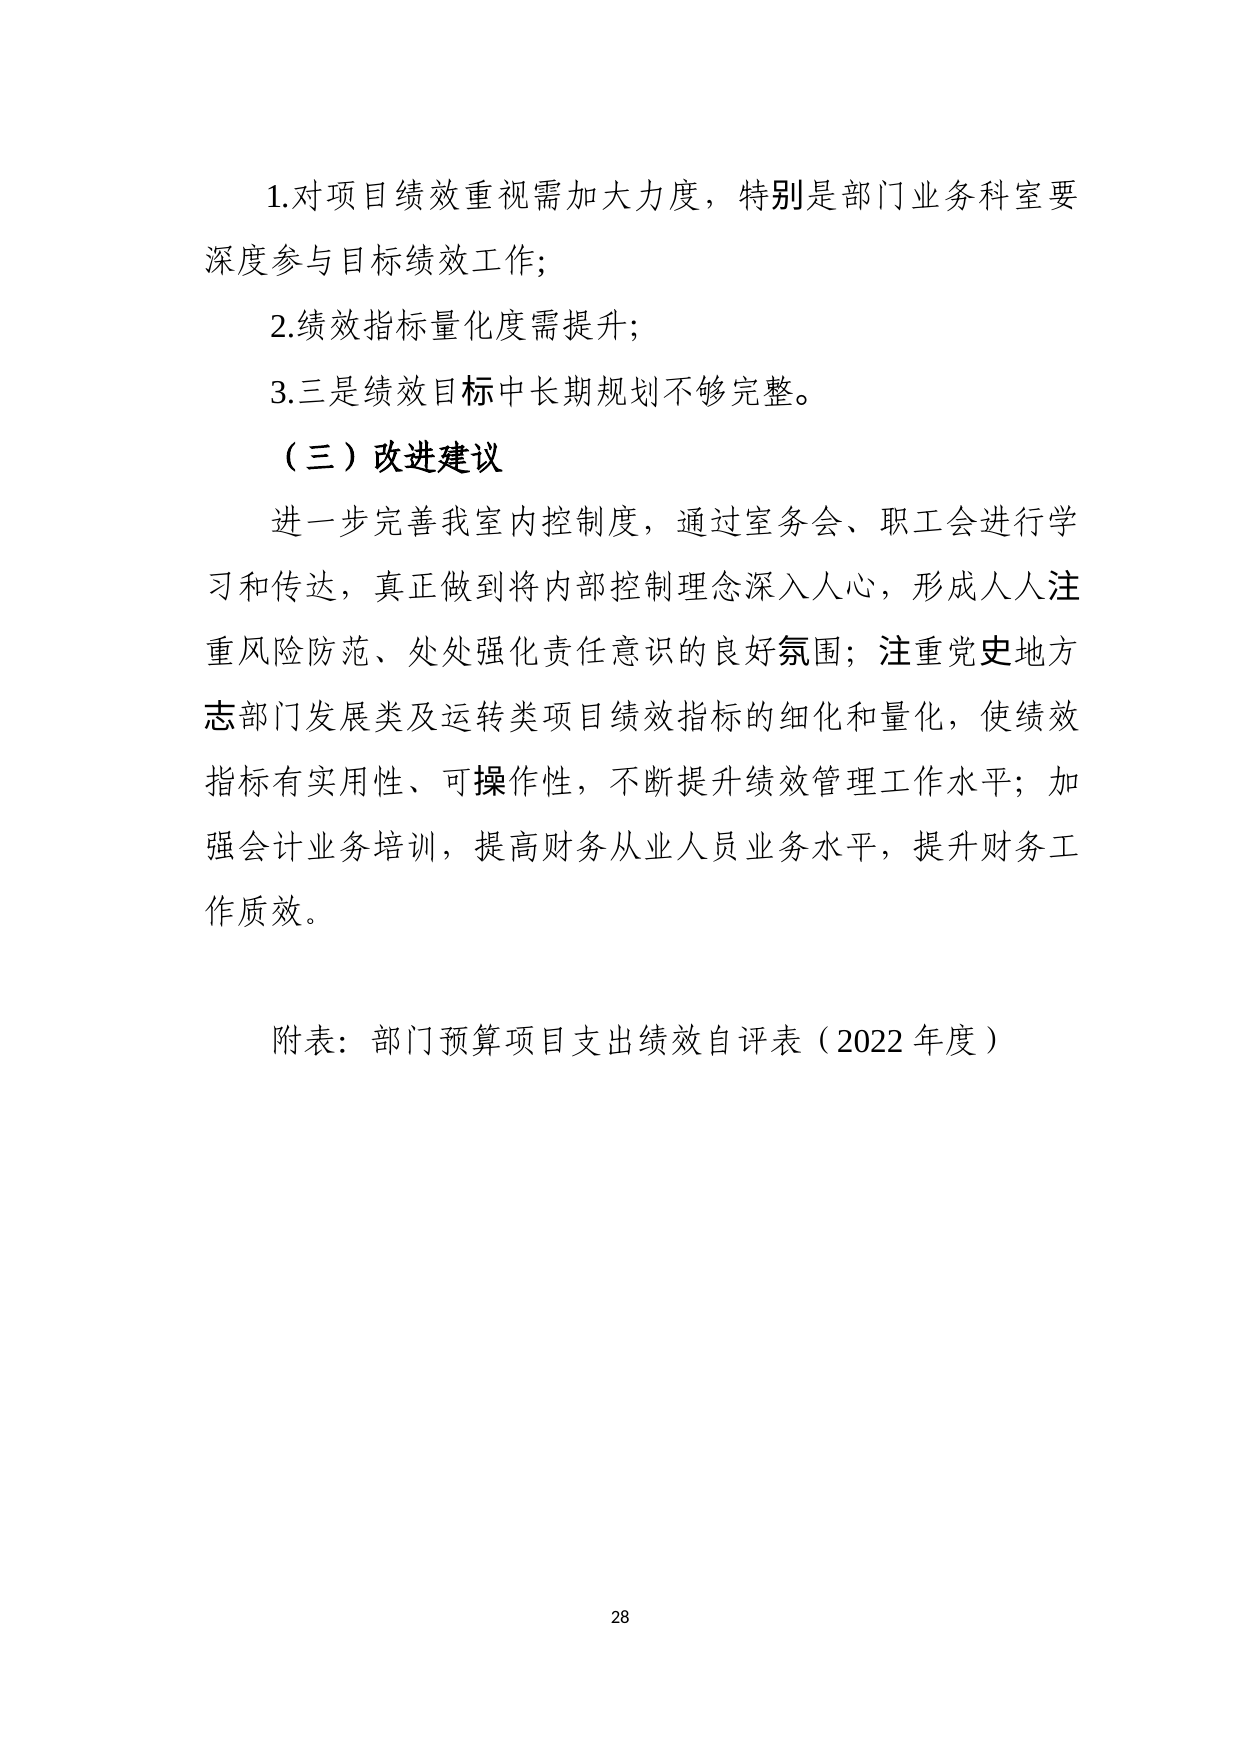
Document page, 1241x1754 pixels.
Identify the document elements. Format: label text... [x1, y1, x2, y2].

text 2.绩效指标量化度需提升； [203, 292, 1081, 357]
text 1.对项目绩效重视需加大力度，特别是部门业务科室要深度参与目标绩效工作; [203, 162, 1081, 292]
text 3.三是绩效目标中长期规划不够完整。 [203, 357, 1081, 422]
text （三）改进建议 [203, 422, 1081, 487]
text 进一步完善我室内控制度，通过室务会、职工会进行学习和传达，真正做到将内部控制理念深入人心，形成人人注重风险防范、处处强化责任意识的良好氛围；注重党史地方志部门发展类及运转类项目绩效指标的细化和量化，使绩效指标有实用性、可操作性，不断提升绩效管理工作水平；加强会计业务培训，提高财务从业人员业务水平，提升财务工作质效。 [203, 487, 1081, 942]
text 附表：部门预算项目支出绩效自评表（2022 年度） [203, 1007, 1081, 1072]
